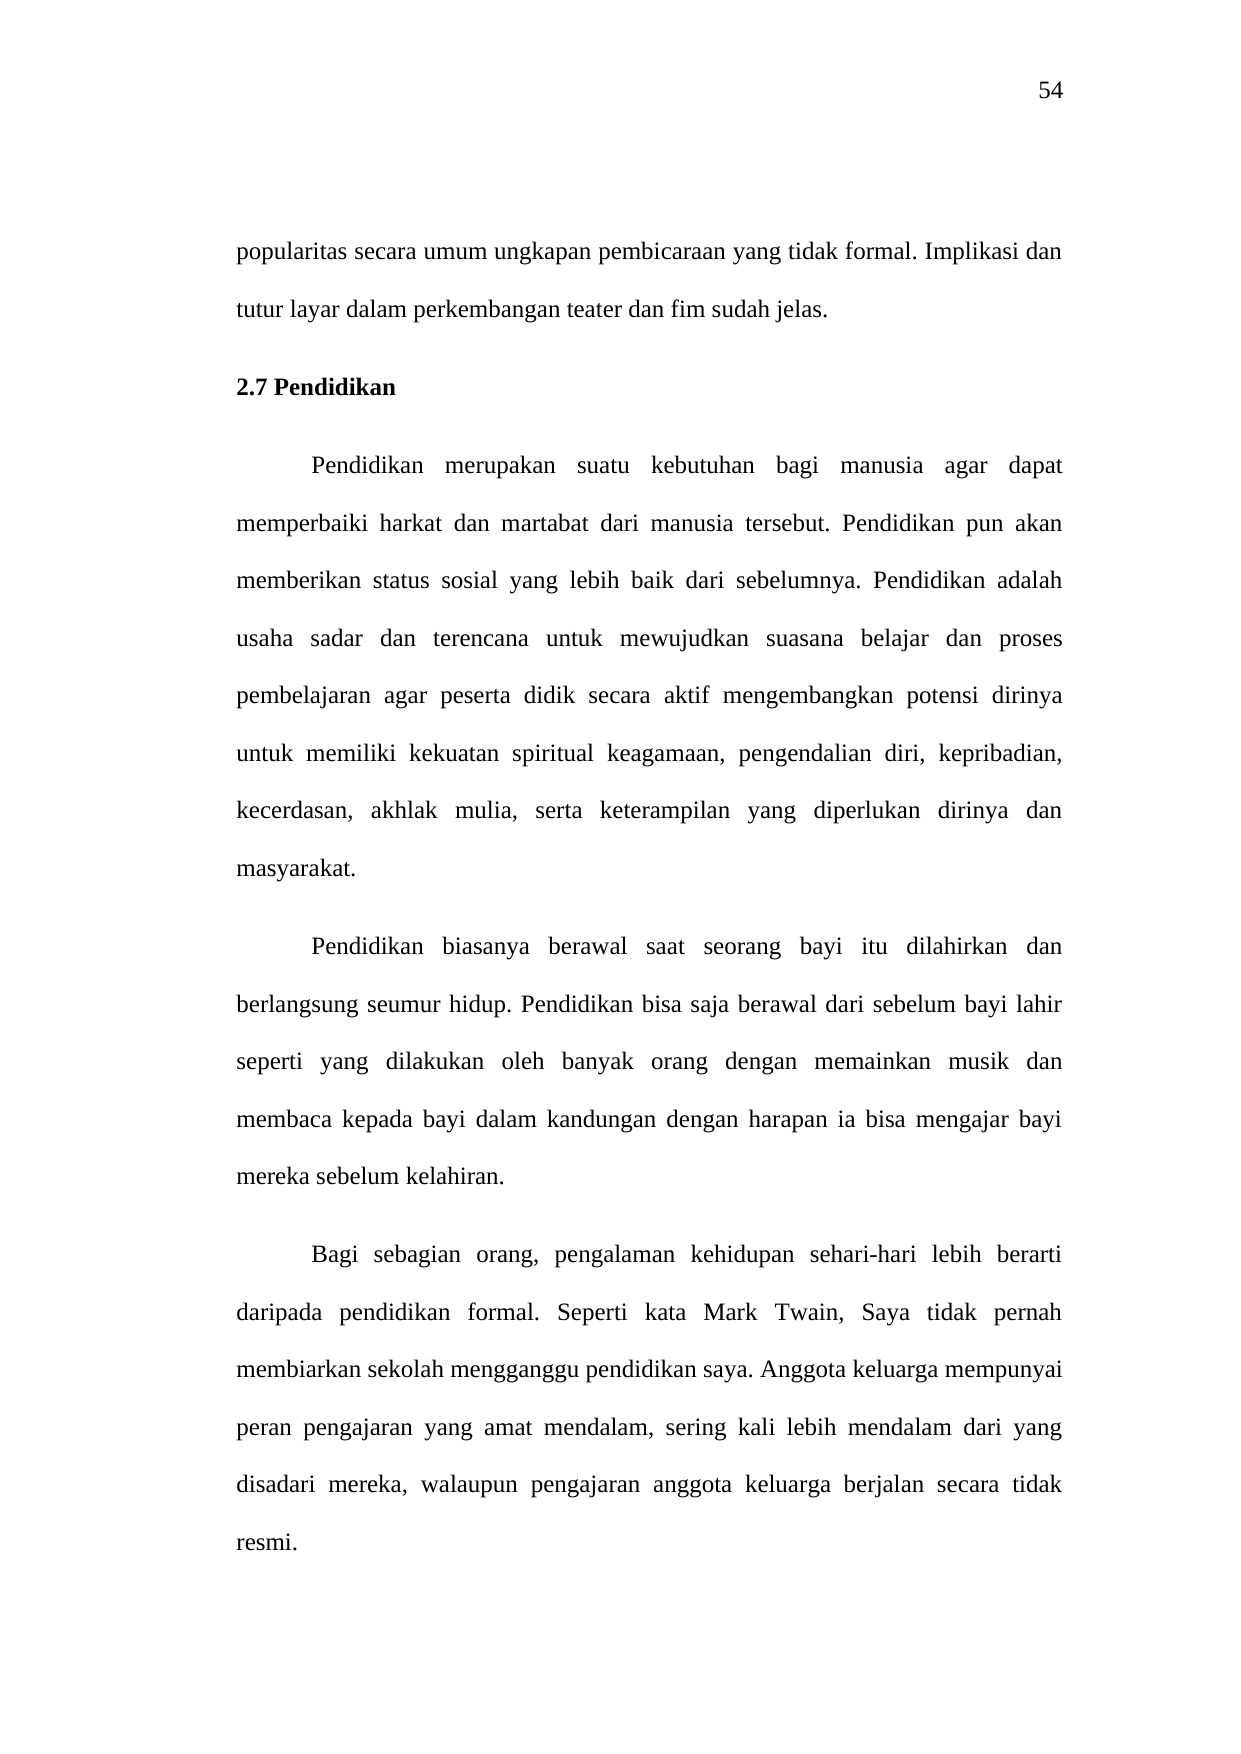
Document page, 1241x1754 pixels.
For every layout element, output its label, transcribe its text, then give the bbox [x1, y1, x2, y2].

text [236, 236, 1063, 322]
text Bagi sebagian orang, pengalaman kehidupan sehari-hari lebih berarti daripada pendidikan formal. Seperti kata Mark Twain, Saya tidak pernah membiarkan sekolah mengganggu pendidikan saya. Anggota keluarga mempunyai peran pengajaran yang amat mendalam, sering kali lebih mendalam dari yang disadari mereka, walaupun pengajaran anggota keluarga berjalan secara tidak resmi. [236, 1239, 1063, 1556]
text Pendidikan merupakan suatu kebutuhan bagi manusia agar dapat memperbaiki harkat dan martabat dari manusia tersebut. Pendidikan pun akan memberikan status sosial yang lebih baik dari sebelumnya. Pendidikan adalah usaha sadar dan terencana untuk mewujudkan suasana belajar dan proses pembelajaran agar peserta didik secara aktif mengembangkan potensi dirinya untuk memiliki kekuatan spiritual keagamaan, pengendalian diri, kepribadian, kecerdasan, akhlak mulia, serta keterampilan yang diperlukan dirinya dan masyarakat. [236, 450, 1063, 882]
text Pendidikan biasanya berawal saat seorang bayi itu dilahirkan dan berlangsung seumur hidup. Pendidikan bisa saja berawal dari sebelum bayi lahir seperti yang dilakukan oleh banyak orang dengan memainkan musik dan membaca kepada bayi dalam kandungan dengan harapan ia bisa mengajar bayi mereka sebelum kelahiran. [236, 931, 1063, 1190]
text 2.7 Pendidikan [236, 372, 1063, 401]
